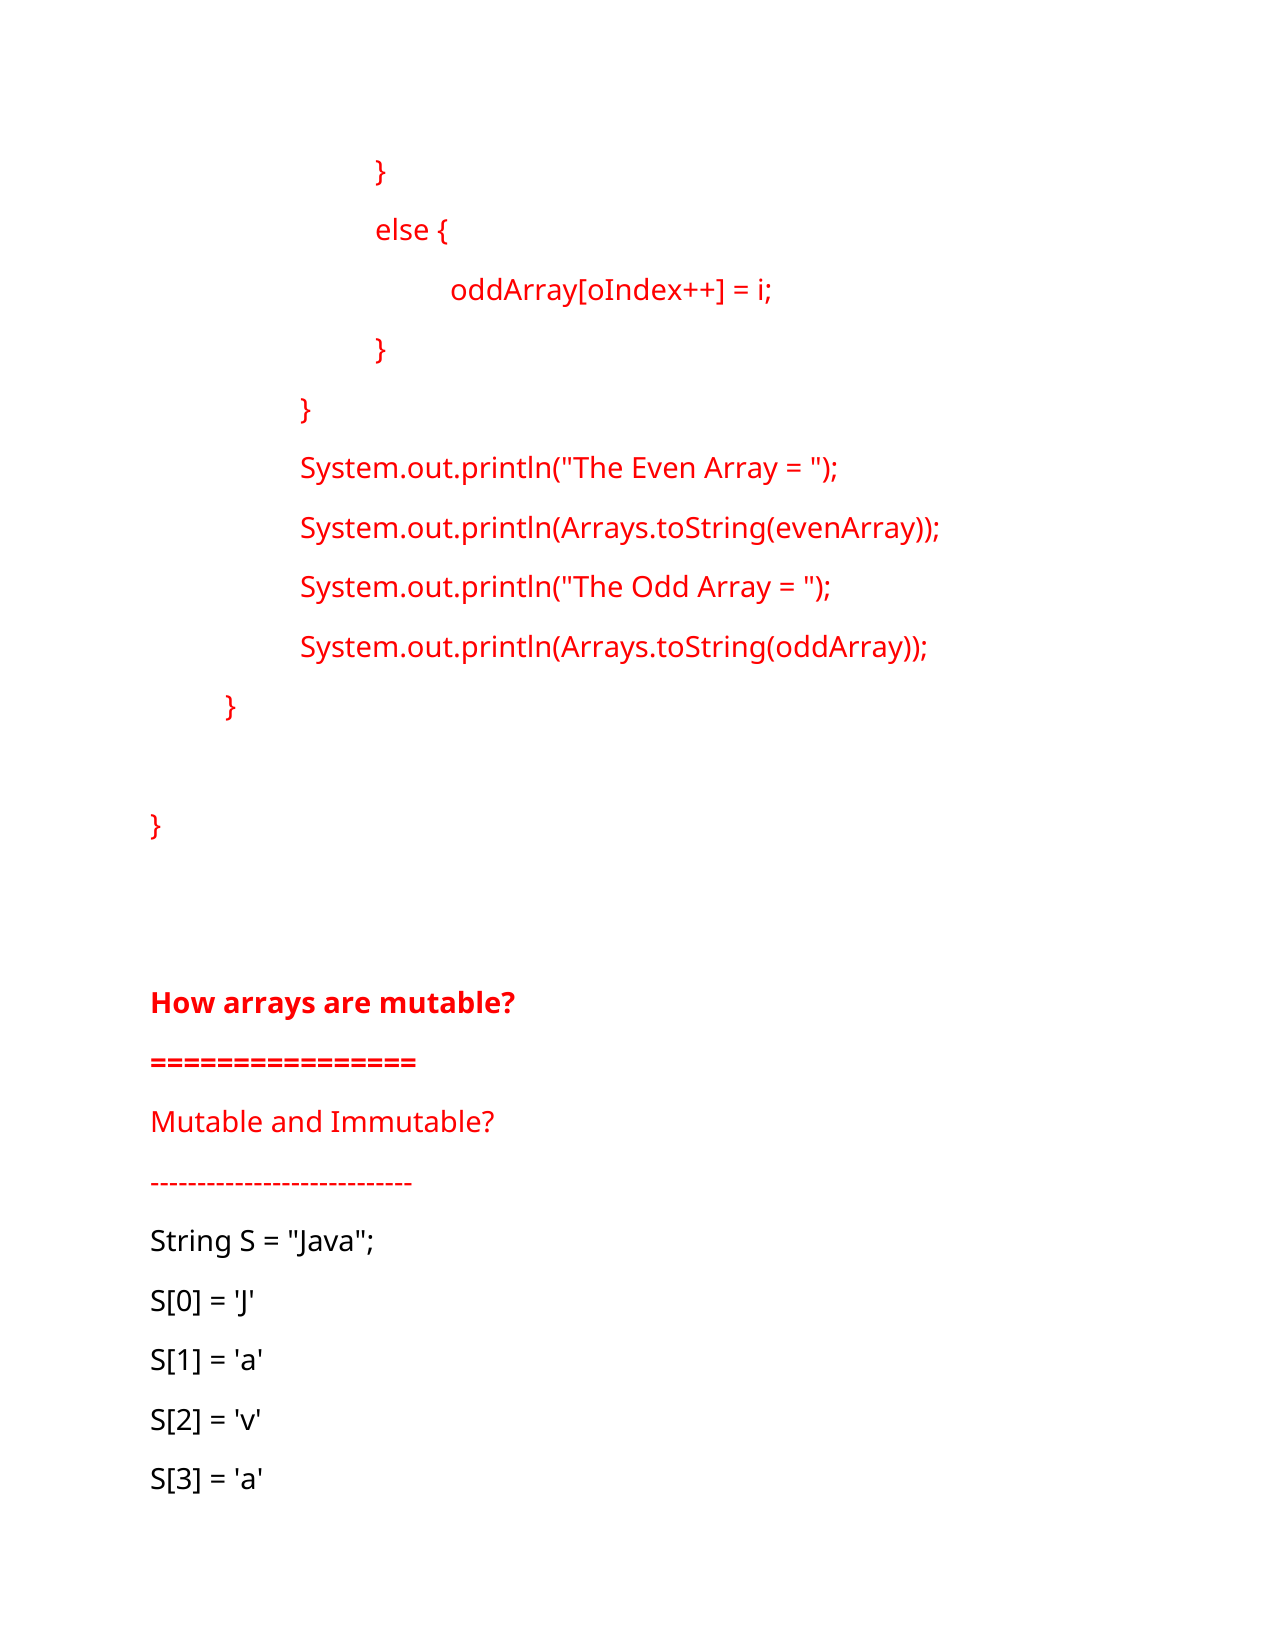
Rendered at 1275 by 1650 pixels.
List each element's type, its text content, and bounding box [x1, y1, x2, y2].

text oddArray[oIndex++] = i; [150, 269, 1125, 309]
text How arrays are mutable? [150, 983, 1125, 1022]
text System.out.println(Arrays.toString(evenArray)); [150, 507, 1125, 547]
text System.out.println("The Even Array = "); [150, 447, 1125, 487]
text } [150, 685, 1125, 725]
text ================ [150, 1042, 1125, 1082]
text Mutable and Immutable? [150, 1102, 1125, 1141]
text } [150, 804, 1125, 844]
text } [150, 388, 1125, 428]
text System.out.println(Arrays.toString(oddArray)); [150, 626, 1125, 666]
text else { [150, 209, 1125, 249]
text ---------------------------- [150, 1161, 1125, 1201]
text S[1] = 'a' [150, 1339, 1125, 1379]
text S[0] = 'J' [150, 1280, 1125, 1320]
text S[2] = 'v' [150, 1399, 1125, 1439]
text } [150, 328, 1125, 368]
text } [150, 150, 1125, 190]
text S[3] = 'a' [150, 1458, 1125, 1498]
text String S = "Java"; [150, 1221, 1125, 1260]
text System.out.println("The Odd Array = "); [150, 566, 1125, 606]
